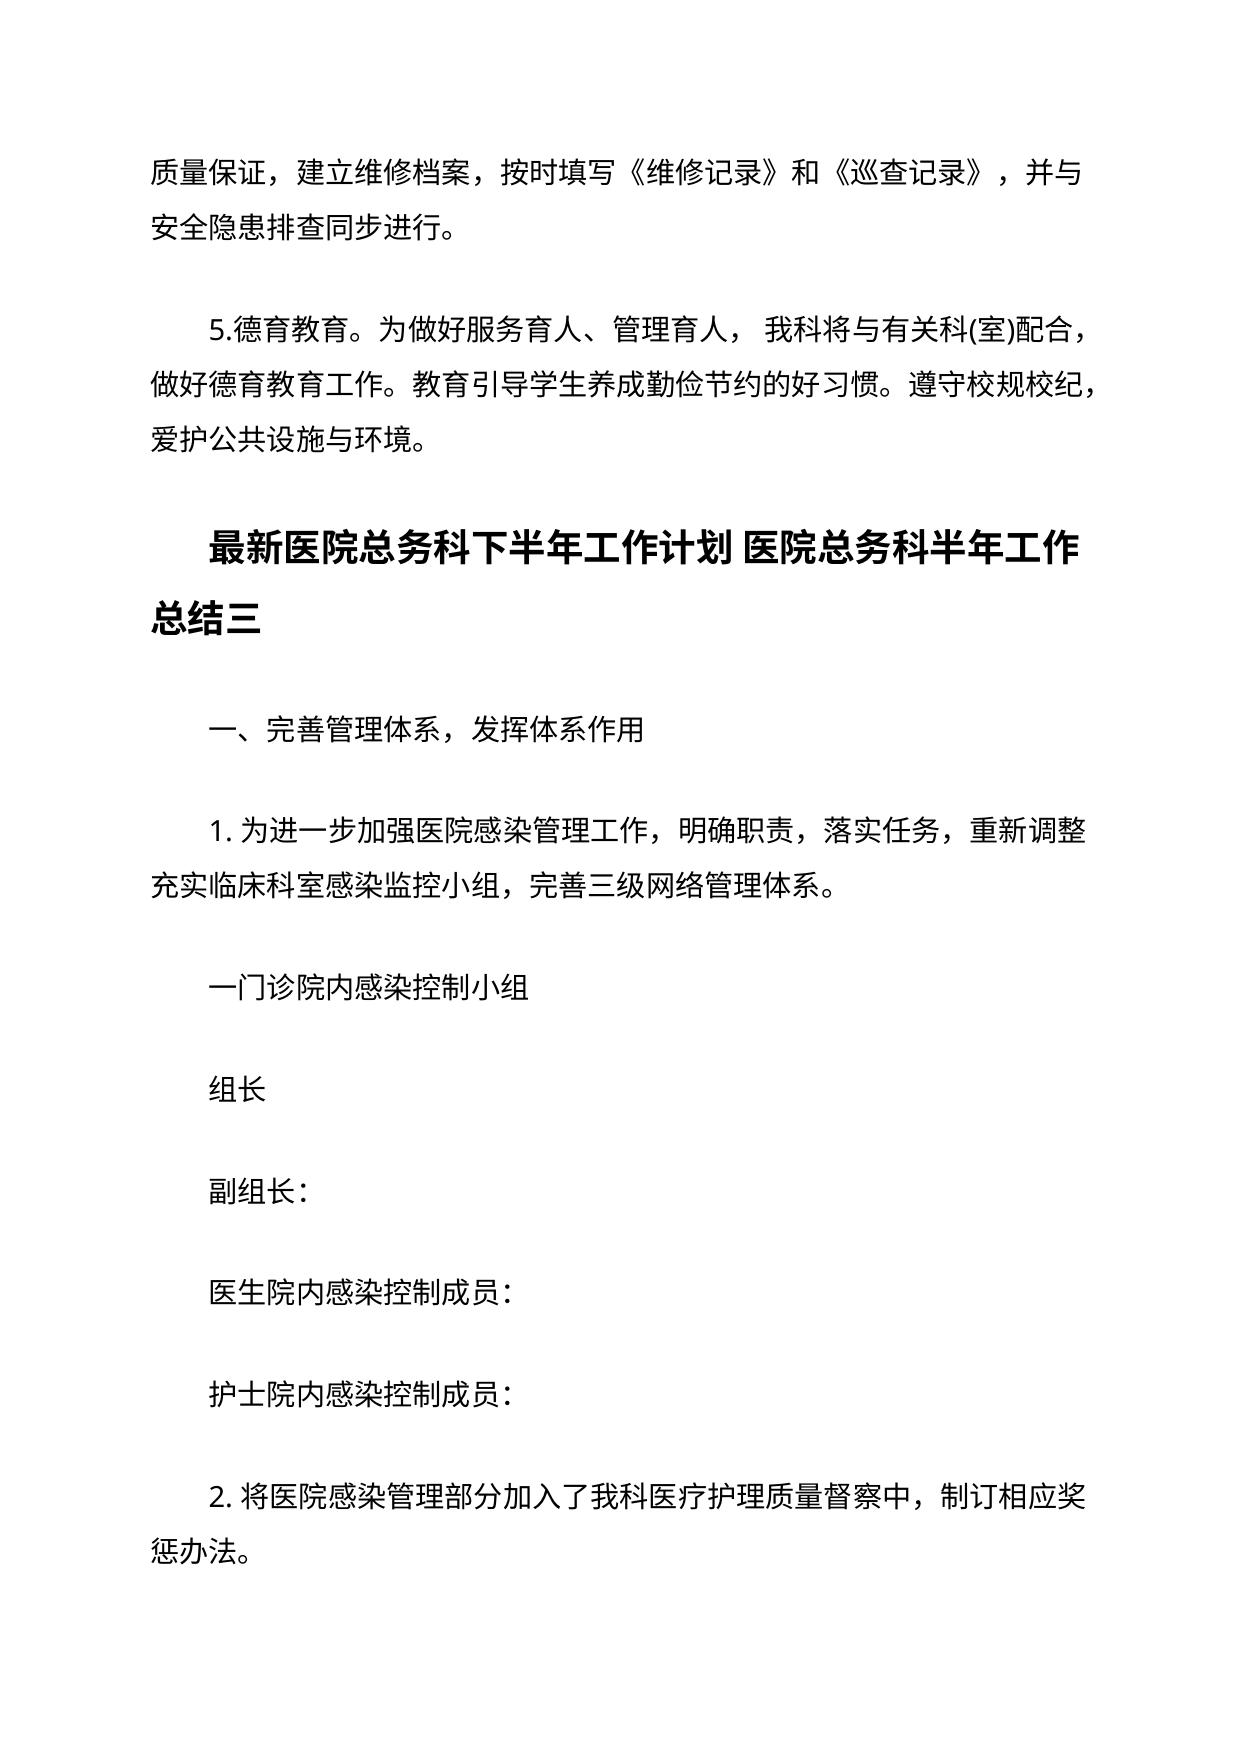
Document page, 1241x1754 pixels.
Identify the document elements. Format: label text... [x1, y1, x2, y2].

text 2. 将医院感染管理部分加入了我科医疗护理质量督察中，制订相应奖惩办法。 [150, 1474, 1090, 1571]
text 医生院内感染控制成员： [150, 1270, 1090, 1312]
text 一、完善管理体系，发挥体系作用 [150, 706, 1090, 748]
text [150, 150, 1090, 247]
text 1. 为进一步加强医院感染管理工作，明确职责，落实任务，重新调整充实临床科室感染监控小组，完善三级网络管理体系。 [150, 808, 1090, 905]
text 副组长： [150, 1168, 1090, 1211]
text 最新医院总务科下半年工作计划 医院总务科半年工作总结三 [150, 518, 1090, 643]
text 一门诊院内感染控制小组 [150, 965, 1090, 1007]
text 组长 [150, 1067, 1090, 1109]
text 5.德育教育。为做好服务育人、管理育人， 我科将与有关科(室)配合，做好德育教育工作。教育引导学生养成勤俭节约的好习惯。遵守校规校纪，爱护公共设施与环境。 [150, 307, 1090, 459]
text 护士院内感染控制成员： [150, 1372, 1090, 1414]
